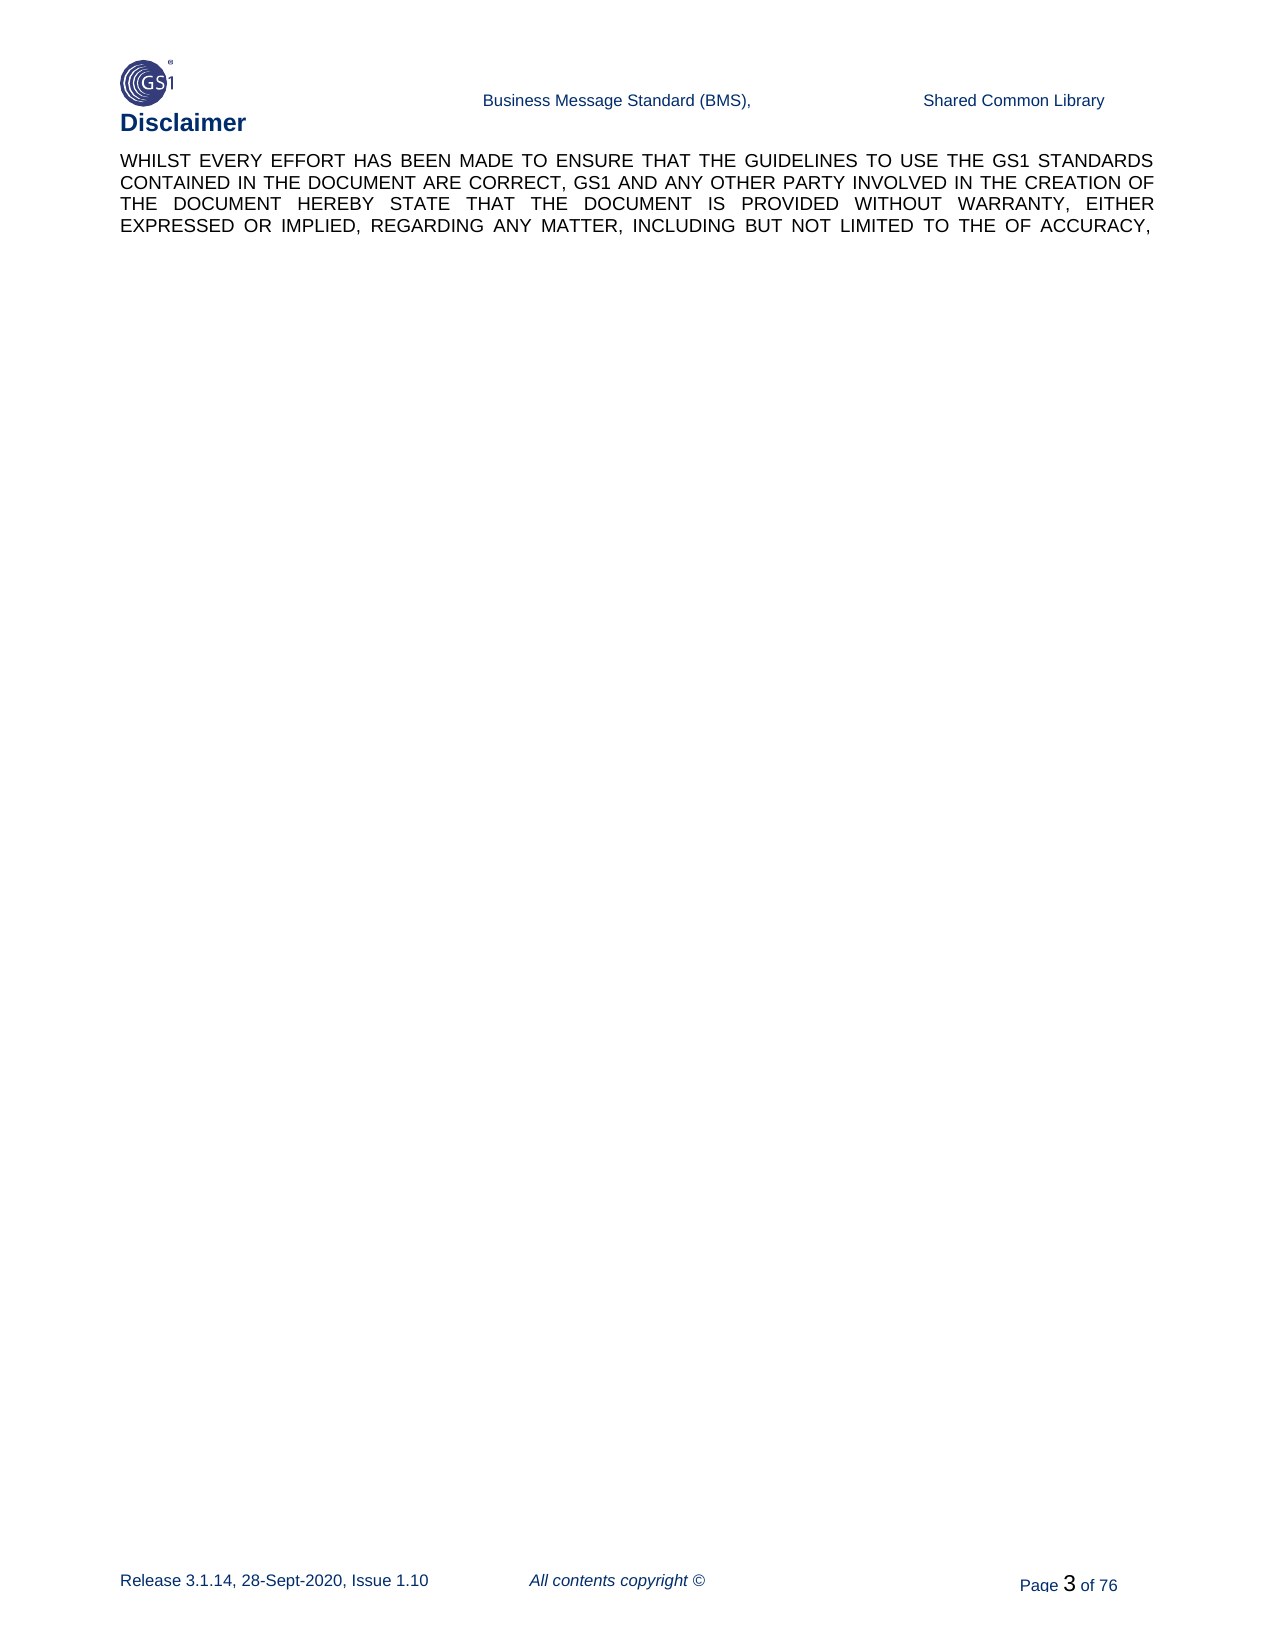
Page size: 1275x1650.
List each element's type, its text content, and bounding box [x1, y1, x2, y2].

text Disclaimer [120, 108, 1273, 137]
text WHILST EVERY EFFORT HAS BEEN MADE TO ENSURE THAT THE GUIDELINES TO USE THE GS1 STANDARDS CONTAINED IN THE DOCUMENT ARE CORRECT, GS1 AND ANY OTHER PARTY INVOLVED IN THE CREATION OF THE DOCUMENT HEREBY STATE THAT THE DOCUMENT IS PROVIDED WITHOUT WARRANTY, EITHER EXPRESSED OR IMPLIED, REGARDING ANY MATTER, INCLUDING BUT NOT LIMITED TO THE OF ACCURACY, [120, 150, 1155, 236]
